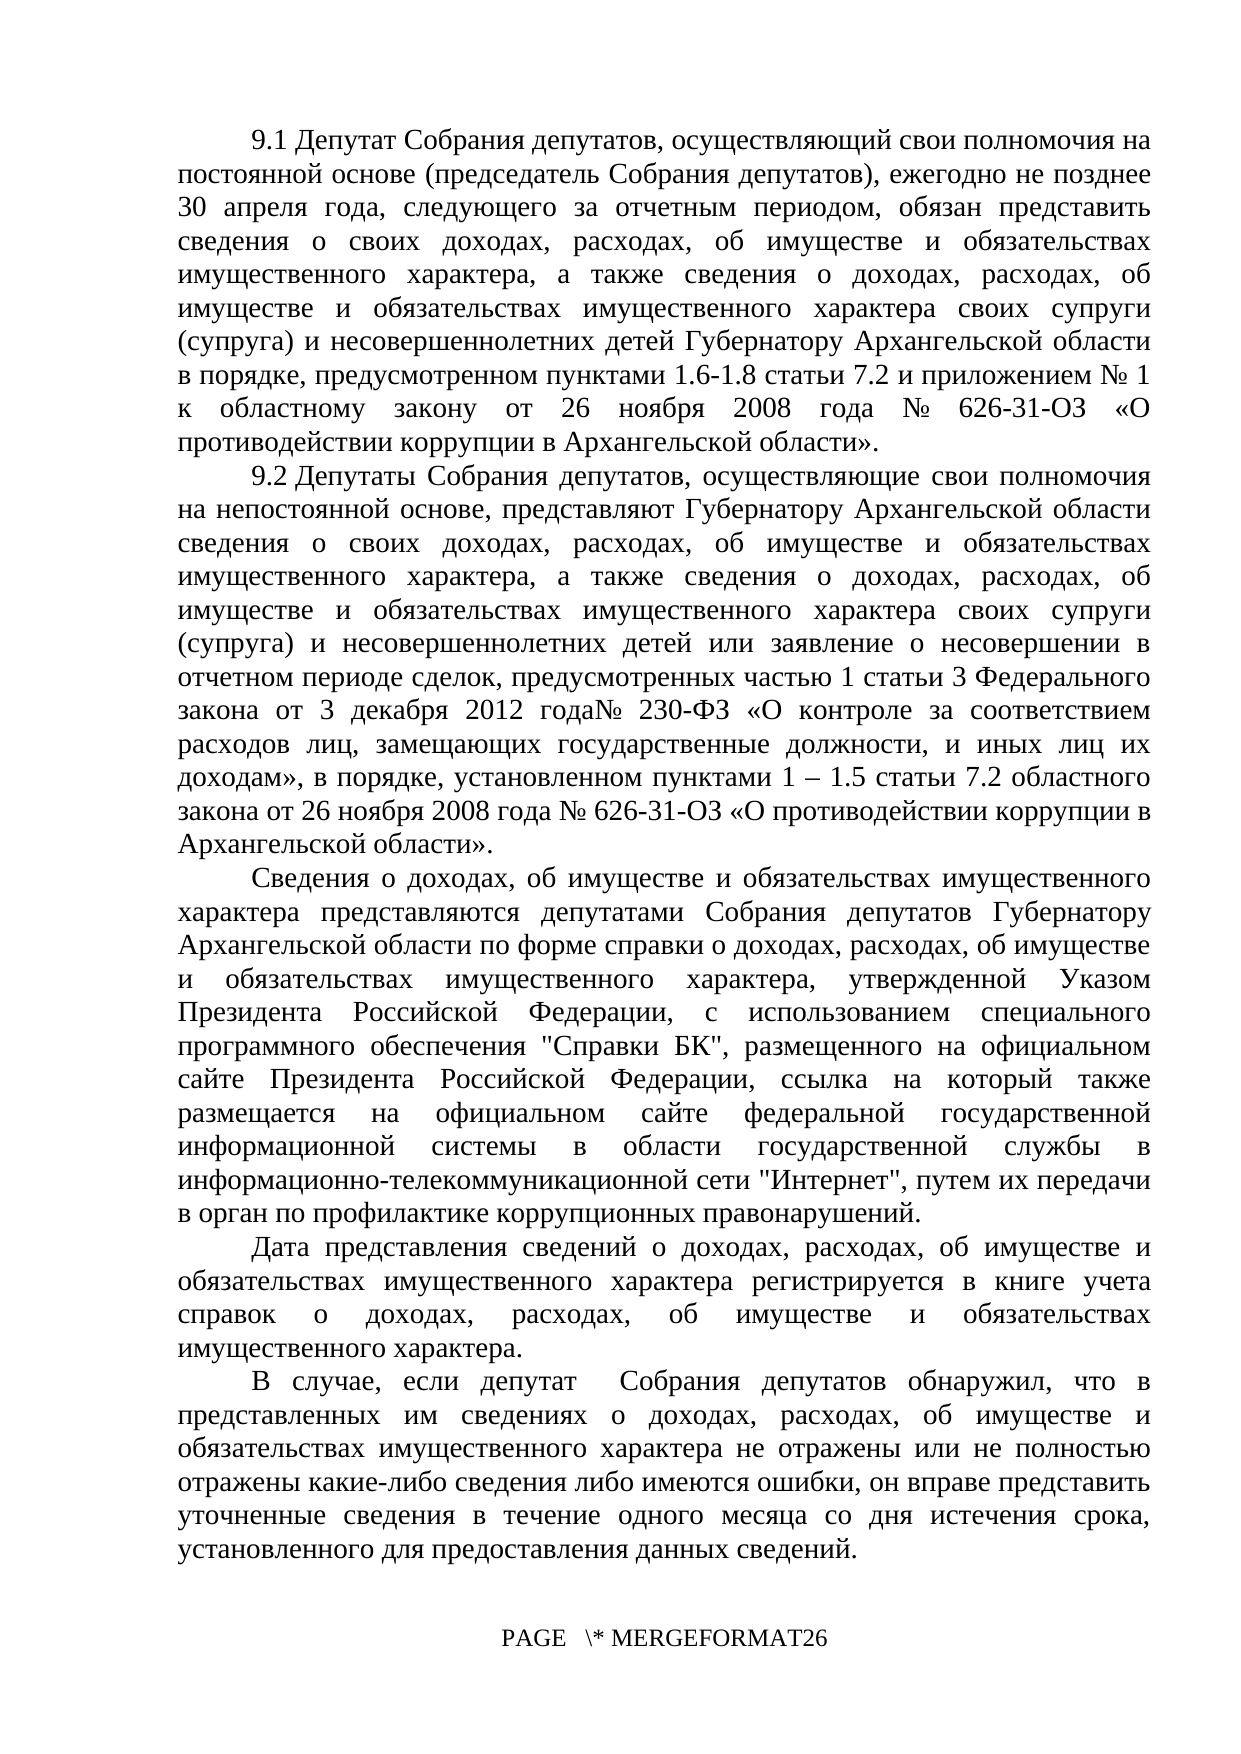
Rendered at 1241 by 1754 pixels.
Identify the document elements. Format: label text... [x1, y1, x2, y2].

text Сведения о доходах, об имуществе и обязательствах имущественного характера представляются депутатами Собрания депутатов Губернатору Архангельской области по форме справки о доходах, расходах, об имуществе и обязательствах имущественного характера, утвержденной Указом Президента Российской Федерации, с использованием специального программного обеспечения "Справки БК", размещенного на официальном сайте Президента Российской Федерации, ссылка на который также размещается на официальном сайте федеральной государственной информационной системы в области государственной службы в информационно-телекоммуникационной сети "Интернет", путем их передачи в орган по профилактике коррупционных правонарушений. [177, 860, 1152, 1229]
text В случае, если депутат Собрания депутатов обнаружил, что в представленных им сведениях о доходах, расходах, об имуществе и обязательствах имущественного характера не отражены или не полностью отражены какие-либо сведения либо имеются ошибки, он вправе представить уточненные сведения в течение одного месяца со дня истечения срока, установленного для предоставления данных сведений. [177, 1363, 1152, 1564]
text 9.2 Депутаты Собрания депутатов, осуществляющие свои полномочия на непостоянной основе, представляют Губернатору Архангельской области сведения о своих доходах, расходах, об имуществе и обязательствах имущественного характера, а также сведения о доходах, расходах, об имуществе и обязательствах имущественного характера своих супруги (супруга) и несовершеннолетних детей или заявление о несовершении в отчетном периоде сделок, предусмотренных частью 1 статьи 3 Федерального закона от 3 декабря 2012 года№ 230-ФЗ «О контроле за соответствием расходов лиц, замещающих государственные должности, и иных лиц их доходам», в порядке, установленном пунктами 1 – 1.5 статьи 7.2 областного закона от 26 ноября 2008 года № 626-31-ОЗ «О противодействии коррупции в Архангельской области». [177, 458, 1152, 860]
text Дата представления сведений о доходах, расходах, об имуществе и обязательствах имущественного характера регистрируется в книге учета справок о доходах, расходах, об имуществе и обязательствах имущественного характера. [177, 1229, 1152, 1363]
text 9.1 Депутат Собрания депутатов, осуществляющий свои полномочия на постоянной основе (председатель Собрания депутатов), ежегодно не позднее 30 апреля года, следующего за отчетным периодом, обязан представить сведения о своих доходах, расходах, об имуществе и обязательствах имущественного характера, а также сведения о доходах, расходах, об имуществе и обязательствах имущественного характера своих супруги (супруга) и несовершеннолетних детей Губернатору Архангельской области в порядке, предусмотренном пунктами 1.6-1.8 статьи 7.2 и приложением № 1 к областному закону от 26 ноября 2008 года № 626-31-ОЗ «О противодействии коррупции в Архангельской области». [177, 122, 1152, 458]
